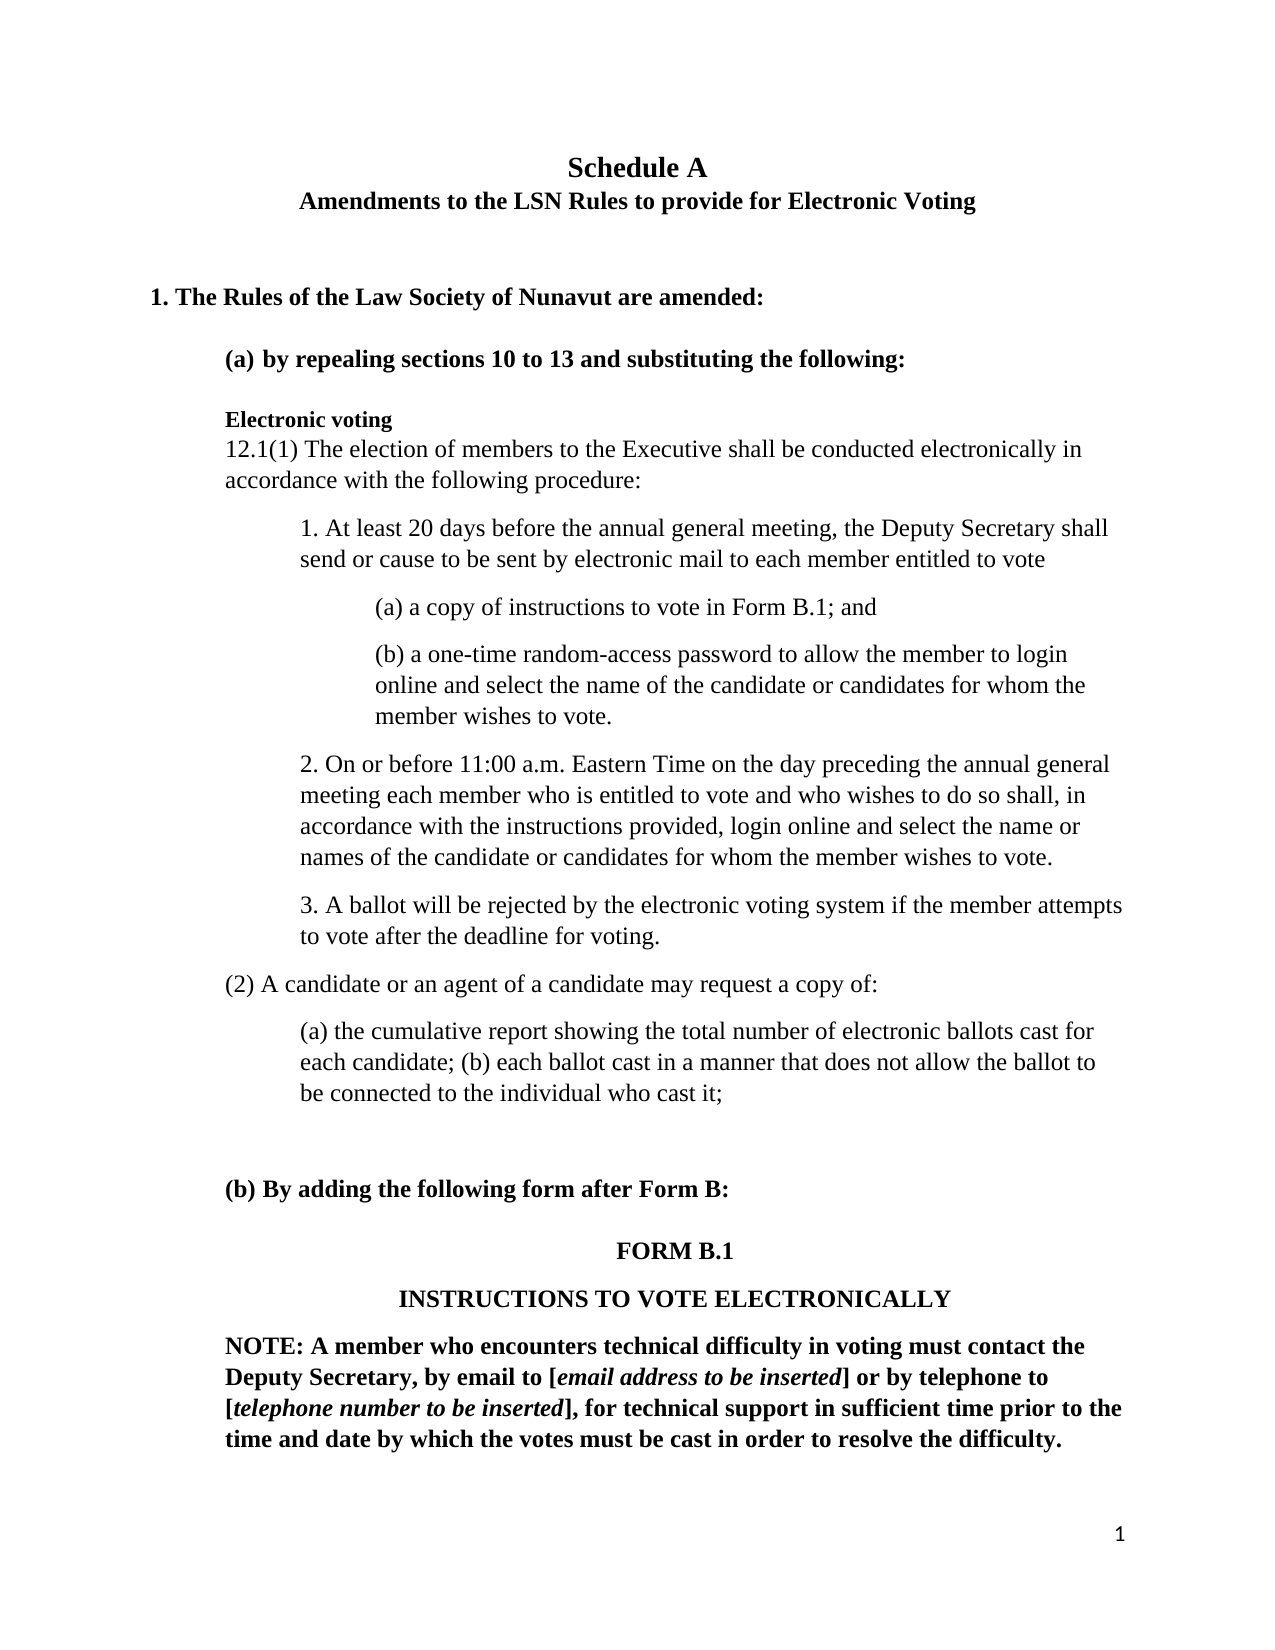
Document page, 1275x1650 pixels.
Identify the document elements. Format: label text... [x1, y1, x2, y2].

text 2. On or before 11:00 a.m. Eastern Time on the day preceding the annual general meeting each member who is entitled to vote and who wishes to do so shall, in accordance with the instructions provided, login online and select the name or names of the candidate or candidates for whom the member wishes to vote. [300, 749, 1125, 871]
list By adding the following form after Form B: [225, 1174, 1125, 1203]
text (b) a one-time random-access password to allow the member to login online and select the name of the candidate or candidates for whom the member wishes to vote. [375, 639, 1125, 730]
text Electronic voting [225, 406, 1125, 432]
text (a) a copy of instructions to vote in Form B.1; and [375, 592, 1125, 620]
text Amendments to the LSN Rules to provide for Electronic Voting [150, 186, 1125, 215]
text 1. The Rules of the Law Society of Nunavut are amended: [150, 282, 1125, 310]
text 3. A ballot will be rejected by the electronic voting system if the member attempts to vote after the deadline for voting. [300, 890, 1125, 950]
text FORM B.1 [225, 1236, 1125, 1265]
text 1. At least 20 days before the annual general meeting, the Deputy Secretary shall send or cause to be sent by electronic mail to each member entitled to vote [300, 513, 1125, 573]
text (a) the cumulative report showing the total number of electronic ballots cast for each candidate; (b) each ballot cast in a manner that does not allow the ballot to be connected to the individual who cast it; [300, 1016, 1125, 1107]
text Schedule A [150, 150, 1125, 183]
text (2) A candidate or an agent of a candidate may request a copy of: [225, 969, 1125, 997]
text NOTE: A member who encounters technical difficulty in voting must contact the Deputy Secretary, by email to [email address to be inserted] or by telephone to [telephone number to be inserted], for technical support in sufficient time prior to the time and date by which the votes must be cast in order to resolve the difficulty. [225, 1331, 1125, 1453]
list by repealing sections 10 to 13 and substituting the following: [225, 344, 1125, 372]
text 12.1(1) The election of members to the Executive shall be conducted electronically in accordance with the following procedure: [225, 434, 1125, 494]
text INSTRUCTIONS TO VOTE ELECTRONICALLY [225, 1284, 1125, 1312]
